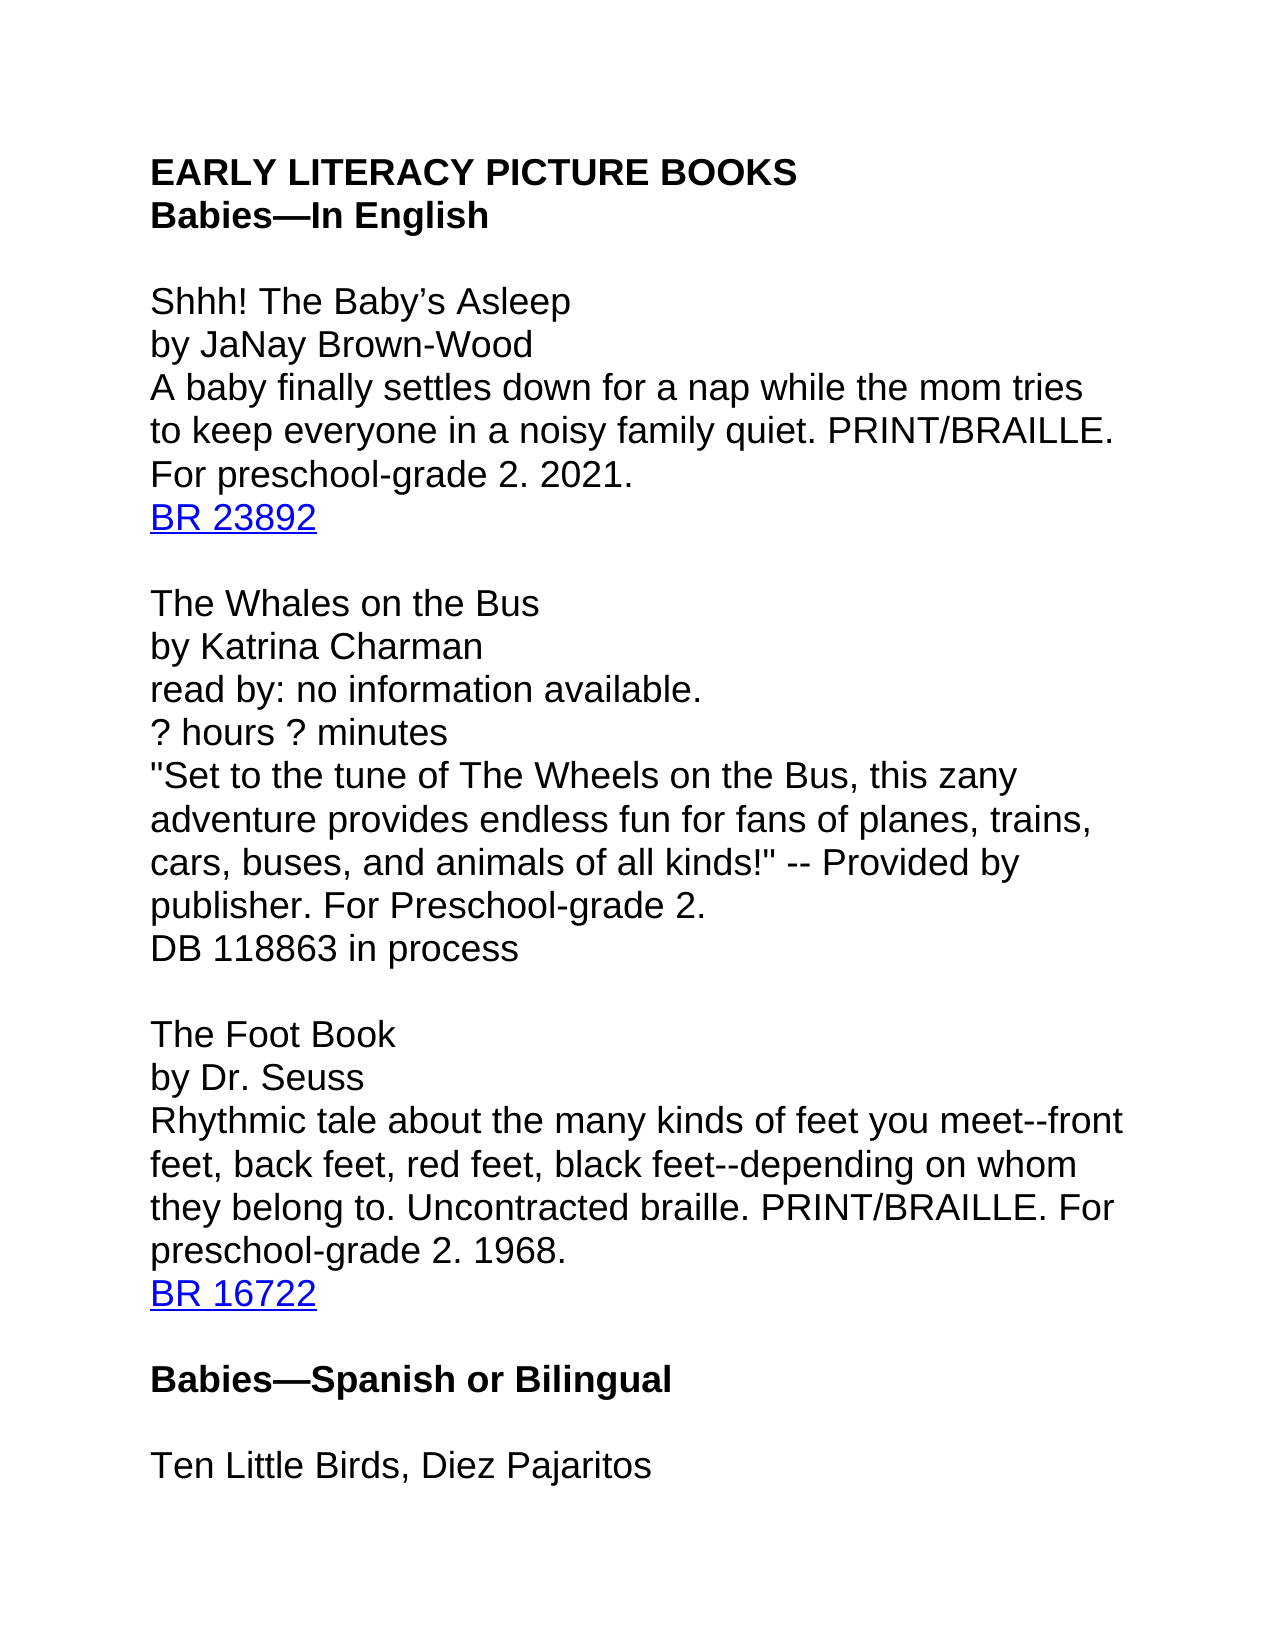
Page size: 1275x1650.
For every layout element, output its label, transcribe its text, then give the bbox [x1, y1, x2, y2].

text Shhh! The Baby’s Asleep [150, 279, 1125, 322]
text by Katrina Charman [150, 624, 1125, 667]
text A baby finally settles down for a nap while the mom tries to keep everyone in a noisy family quiet. PRINT/BRAILLE. For preschool-grade 2. 2021. [150, 366, 1125, 495]
text Rhythmic tale about the many kinds of feet you meet--front feet, back feet, red feet, black feet--depending on whom they belong to. Uncontracted braille. PRINT/BRAILLE. For preschool-grade 2. 1968. [150, 1099, 1125, 1271]
text EARLY LITERACY PICTURE BOOKS [150, 150, 1125, 193]
text by JaNay Brown-Wood [150, 322, 1125, 366]
text BR 23892 [150, 495, 1125, 538]
text DB 118863 in process [150, 926, 1125, 969]
text BR 16722 [150, 1271, 1125, 1314]
text Babies—In English [150, 193, 1125, 236]
text Ten Little Birds, Diez Pajaritos [150, 1444, 1125, 1487]
text by Dr. Seuss [150, 1056, 1125, 1099]
text read by: no information available. [150, 667, 1125, 711]
text The Whales on the Bus [150, 581, 1125, 624]
text ? hours ? minutes [150, 711, 1125, 754]
text "Set to the tune of The Wheels on the Bus, this zany adventure provides endless fun for fans of planes, trains, cars, buses, and animals of all kinds!" -- Provided by publisher. For Preschool-grade 2. [150, 754, 1125, 926]
text The Foot Book [150, 1012, 1125, 1056]
text Babies—Spanish or Bilingual [150, 1357, 1125, 1401]
